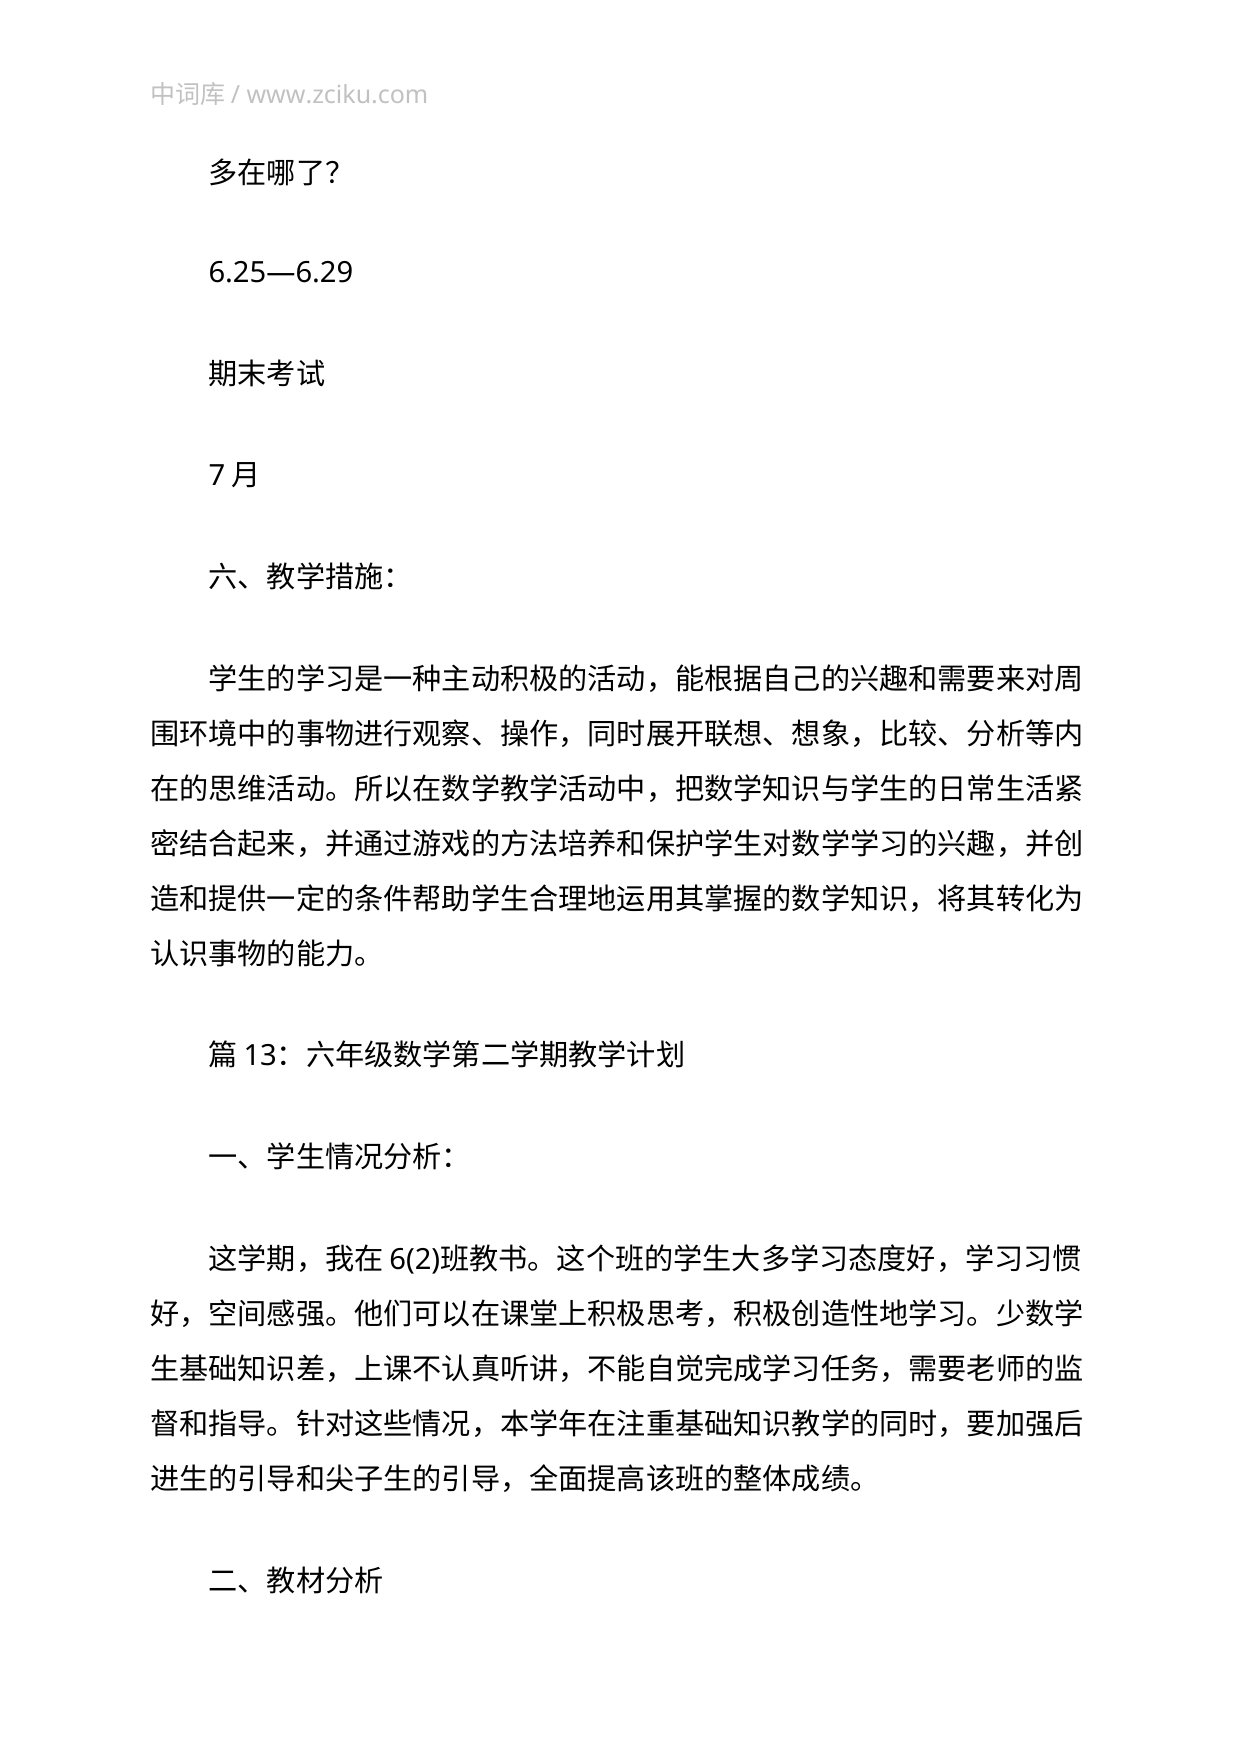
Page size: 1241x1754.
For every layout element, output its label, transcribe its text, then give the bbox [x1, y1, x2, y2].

text 学生的学习是一种主动积极的活动，能根据自己的兴趣和需要来对周围环境中的事物进行观察、操作，同时展开联想、想象，比较、分析等内在的思维活动。所以在数学教学活动中，把数学知识与学生的日常生活紧密结合起来，并通过游戏的方法培养和保护学生对数学学习的兴趣，并创造和提供一定的条件帮助学生合理地运用其掌握的数学知识，将其转化为认识事物的能力。 [150, 656, 1090, 972]
text 这学期，我在6(2)班教书。这个班的学生大多学习态度好，学习习惯好，空间感强。他们可以在课堂上积极思考，积极创造性地学习。少数学生基础知识差，上课不认真听讲，不能自觉完成学习任务，需要老师的监督和指导。针对这些情况，本学年在注重基础知识教学的同时，要加强后进生的引导和尖子生的引导，全面提高该班的整体成绩。 [150, 1236, 1090, 1498]
text 6.25―6.29 [150, 252, 1090, 291]
text 六、教学措施： [150, 554, 1090, 596]
text 7月 [150, 452, 1090, 494]
text 期末考试 [150, 350, 1090, 392]
text 多在哪了？ [150, 150, 1090, 192]
text 篇13：六年级数学第二学期教学计划 [150, 1032, 1090, 1074]
text 二、教材分析 [150, 1557, 1090, 1599]
text 一、学生情况分析： [150, 1134, 1090, 1176]
